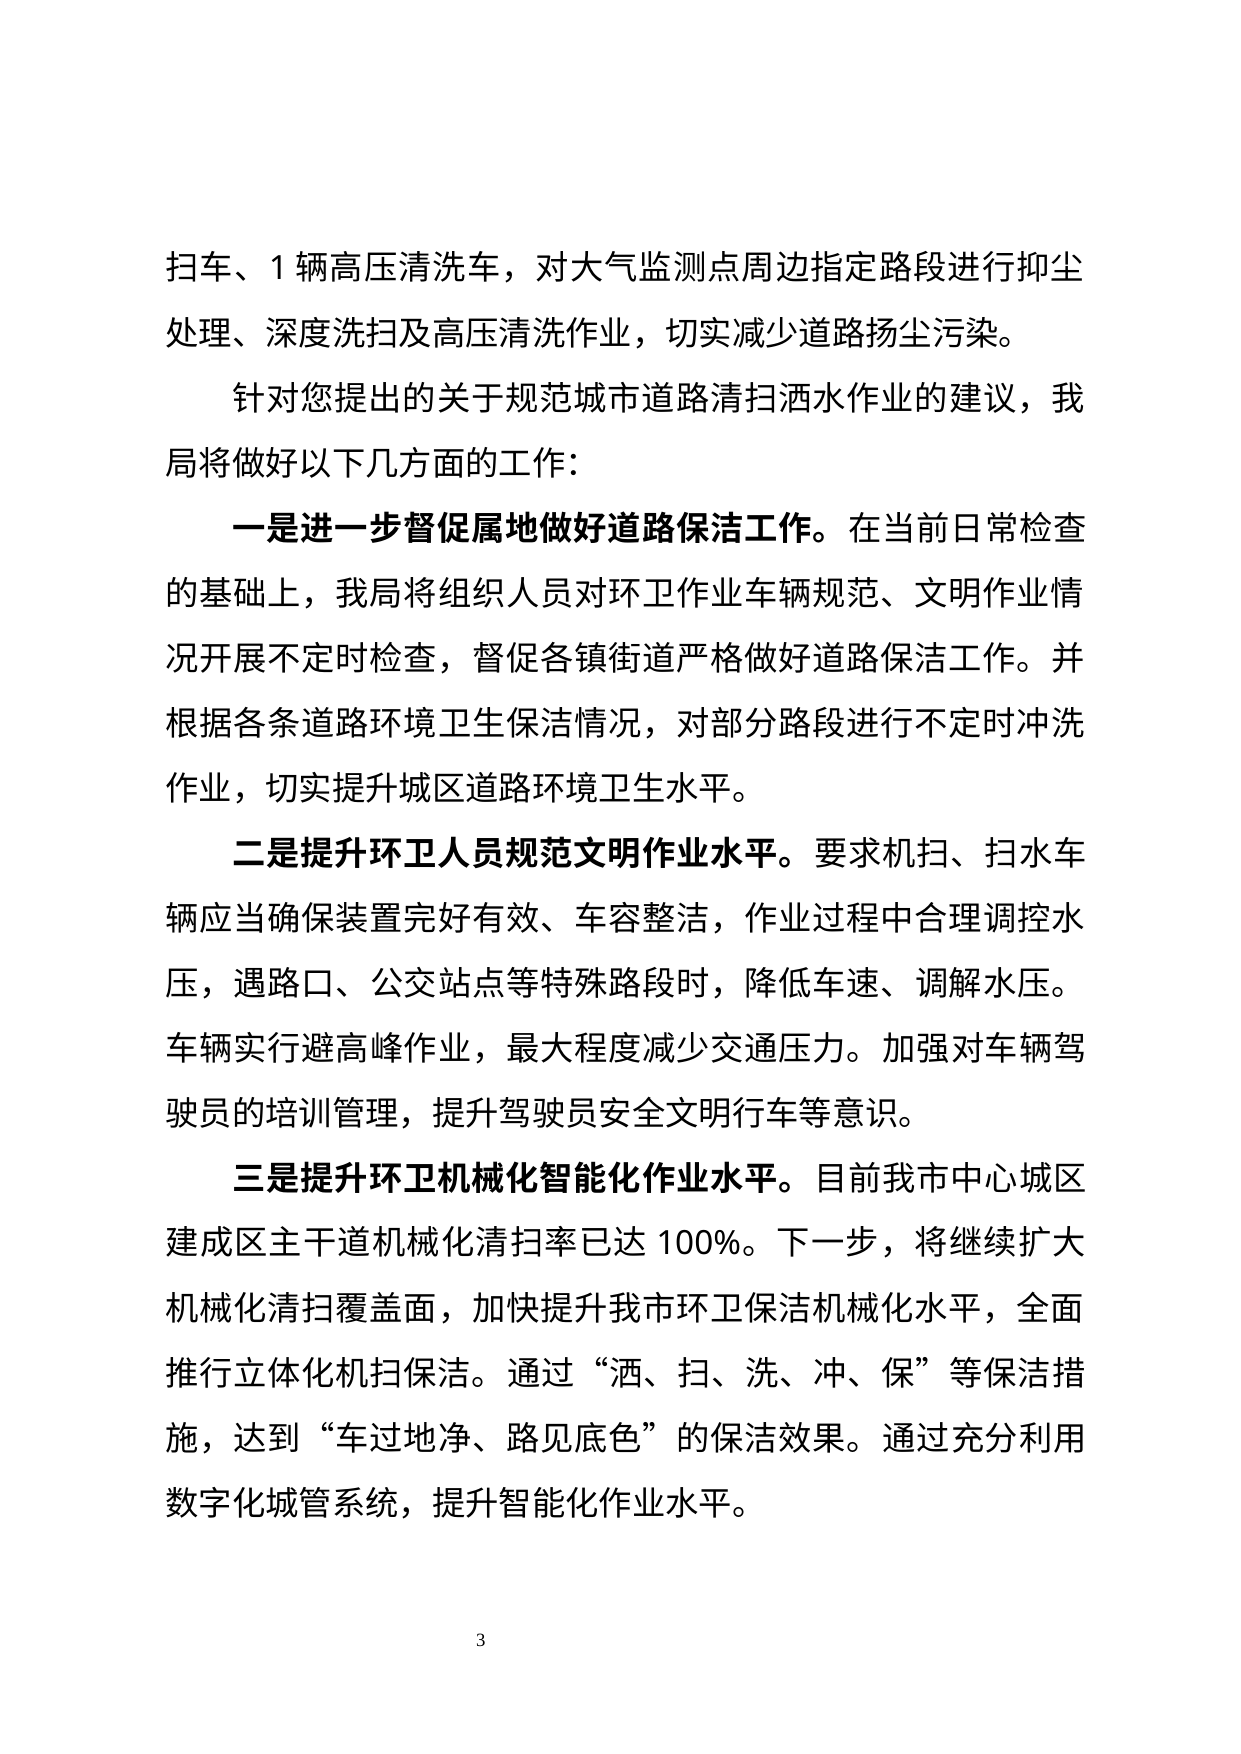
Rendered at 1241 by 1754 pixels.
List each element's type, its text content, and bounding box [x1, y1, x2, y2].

list 二是提升环卫人员规范文明作业水平。要求机扫、扫水车辆应当确保装置完好有效、车容整洁，作业过程中合理调控水压，遇路口、公交站点等特殊路段时，降低车速、调解水压。车辆实行避高峰作业，最大程度减少交通压力。加强对车辆驾驶员的培训管理，提升驾驶员安全文明行车等意识。 [165, 818, 1087, 1143]
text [165, 233, 1087, 363]
list 三是提升环卫机械化智能化作业水平。目前我市中心城区建成区主干道机械化清扫率已达100%。下一步，将继续扩大机械化清扫覆盖面，加快提升我市环卫保洁机械化水平，全面推行立体化机扫保洁。通过“洒、扫、洗、冲、保”等保洁措施，达到“车过地净、路见底色”的保洁效果。通过充分利用数字化城管系统，提升智能化作业水平。 [165, 1459, 1087, 1533]
list 三是提升环卫机械化智能化作业水平。目前我市中心城区建成区主干道机械化清扫率已达100%。下一步，将继续扩大机械化清扫覆盖面，加快提升我市环卫保洁机械化水平，全面推行立体化机扫保洁。通过“洒、扫、洗、冲、保”等保洁措施，达到“车过地净、路见底色”的保洁效果。通过充分利用数字化城管系统，提升智能化作业水平。 [165, 1143, 1087, 1411]
list 一是进一步督促属地做好道路保洁工作。在当前日常检查的基础上，我局将组织人员对环卫作业车辆规范、文明作业情况开展不定时检查，督促各镇街道严格做好道路保洁工作。并根据各条道路环境卫生保洁情况，对部分路段进行不定时冲洗作业，切实提升城区道路环境卫生水平。 [165, 493, 1087, 818]
text 针对您提出的关于规范城市道路清扫洒水作业的建议，我局将做好以下几方面的工作： [165, 363, 1087, 493]
